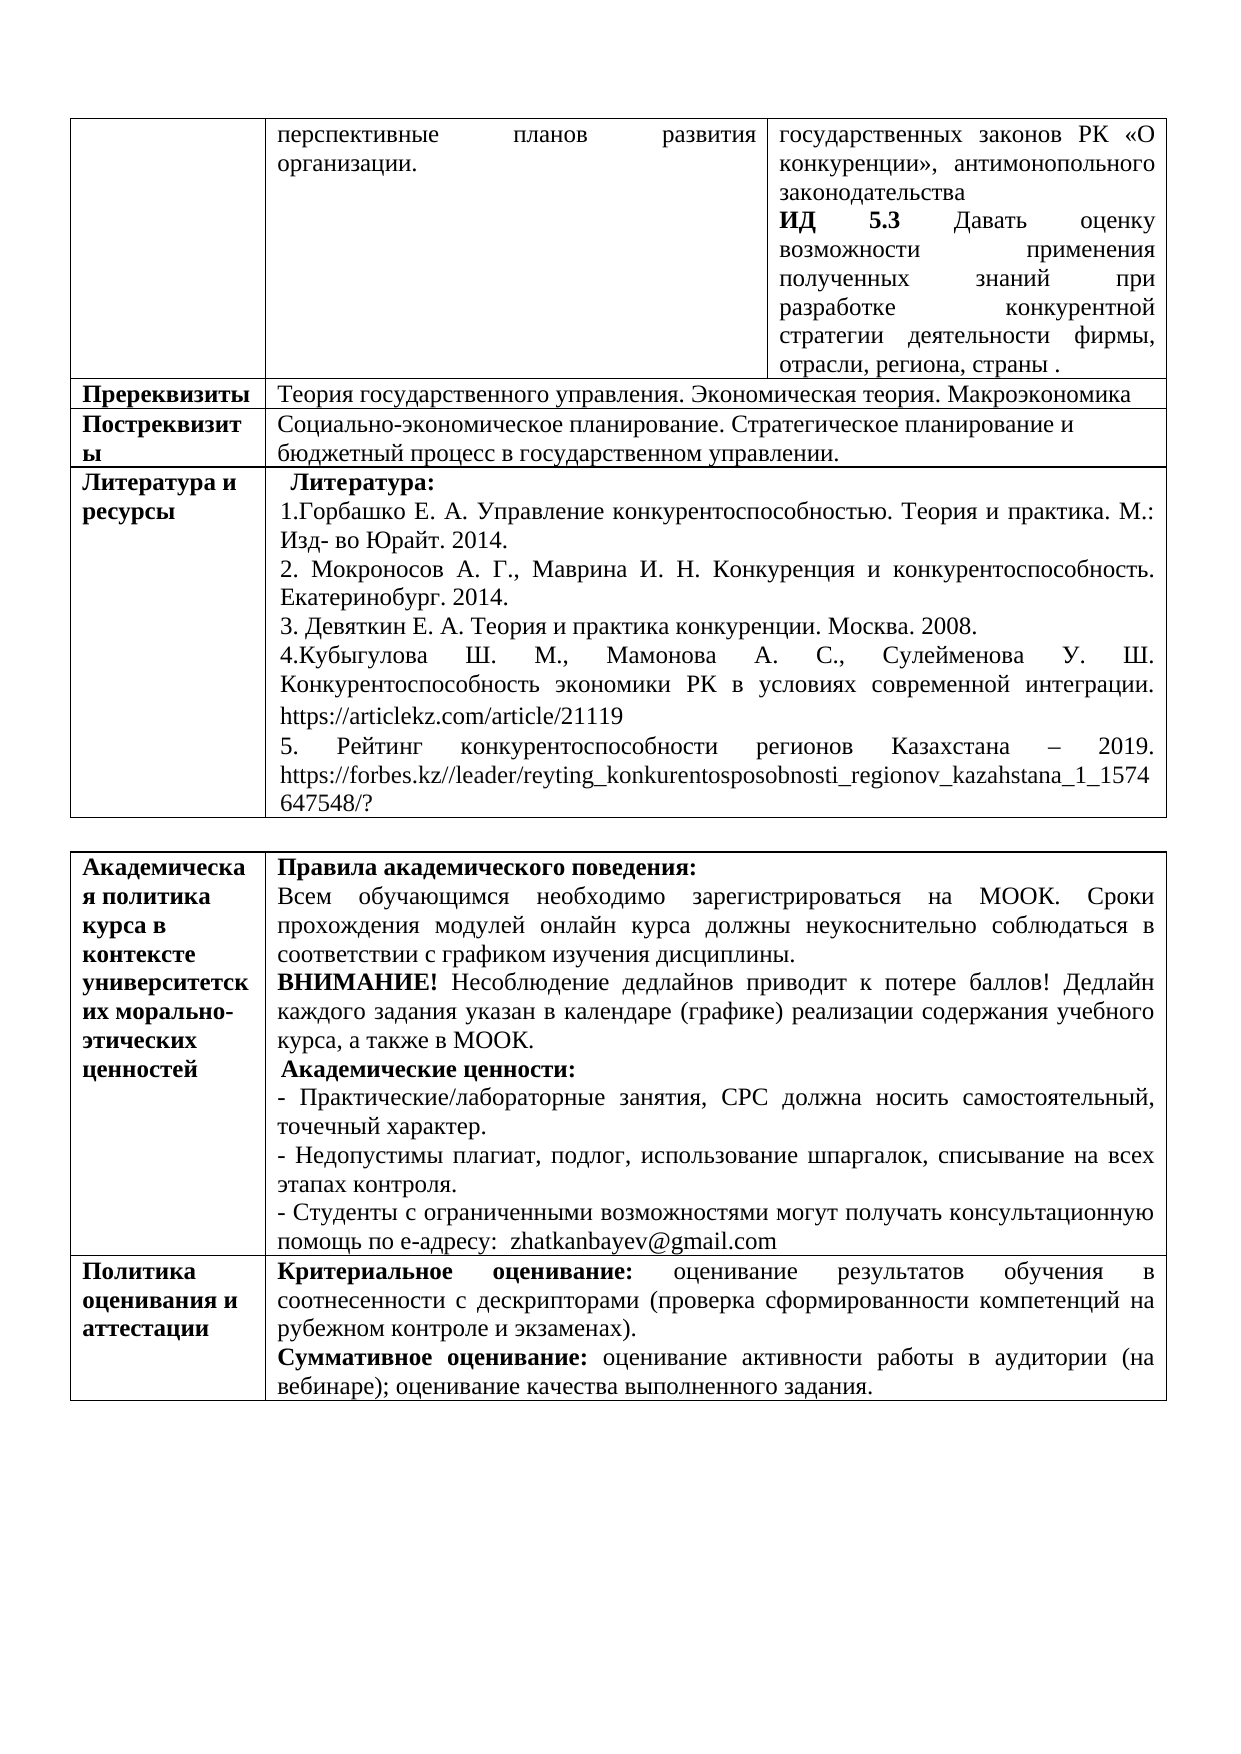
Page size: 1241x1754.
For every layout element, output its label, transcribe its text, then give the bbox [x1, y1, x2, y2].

table_cell Критериальное оценивание: оценивание результатов обучения в соотнесенности с дескрипторами (проверка сформированности компетенций на рубежном контроле и экзаменах). Суммативное оценивание: оценивание активности работы в аудитории (на вебинаре); оценивание качества выполненного задания. [266, 1256, 1166, 1400]
table_cell Пререквизиты [71, 379, 265, 408]
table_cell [266, 119, 767, 378]
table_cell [768, 119, 1166, 378]
table_cell Литература: 1.Горбашко Е. А. Управление конкурентоспособностью. Теория и практика. М.: Изд- во Юрайт. 2014. 2. Мокроносов А. Г., Маврина И. Н. Конкуренция и конкурентоспособность. Екатеринобург. 2014. 3. Девяткин Е. А. Теория и практика конкуренции. Москва. 2008. 4.Кубыгулова Ш. М., Мамонова А. С., Сулейменова У. Ш. Конкурентоспособность экономики РК в условиях современной интеграции. https://articlekz.com/article/21119 5. Рейтинг конкурентоспособности регионов Казахстана – 2019. https://forbes.kz//leader/reyting_konkurentosposobnosti_regionov_kazahstana_1_1574647548/? [266, 468, 1166, 817]
table_header Академическая политика курса в контексте университетских морально-этических ценностей [71, 853, 265, 1255]
table_cell Теория государственного управления. Экономическая теория. Макроэкономика [266, 379, 1166, 408]
table_cell Социально-экономическое планирование. Стратегическое планирование и бюджетный процесс в государственном управлении. [266, 409, 1166, 466]
table_cell Постреквизиты [71, 409, 265, 466]
table_cell Политика оценивания и аттестации [71, 1256, 265, 1400]
table_header Правила академического поведения: Всем обучающимся необходимо зарегистрироваться на МООК. Сроки прохождения модулей онлайн курса должны неукоснительно соблюдаться в соответствии с графиком изучения дисциплины. ВНИМАНИЕ! Несоблюдение дедлайнов приводит к потере баллов! Дедлайн каждого задания указан в календаре (графике) реализации содержания учебного курса, а также в МООК. Академические ценности: - Практические/лабораторные занятия, СРС должна носить самостоятельный, точечный характер. - Недопустимы плагиат, подлог, использование шпаргалок, списывание на всех этапах контроля. - Студенты с ограниченными возможностями могут получать консультационную помощь по е-адресу: zhatkanbayev@gmail.com [266, 853, 1166, 1255]
table_cell Литература и ресурсы [71, 468, 265, 817]
